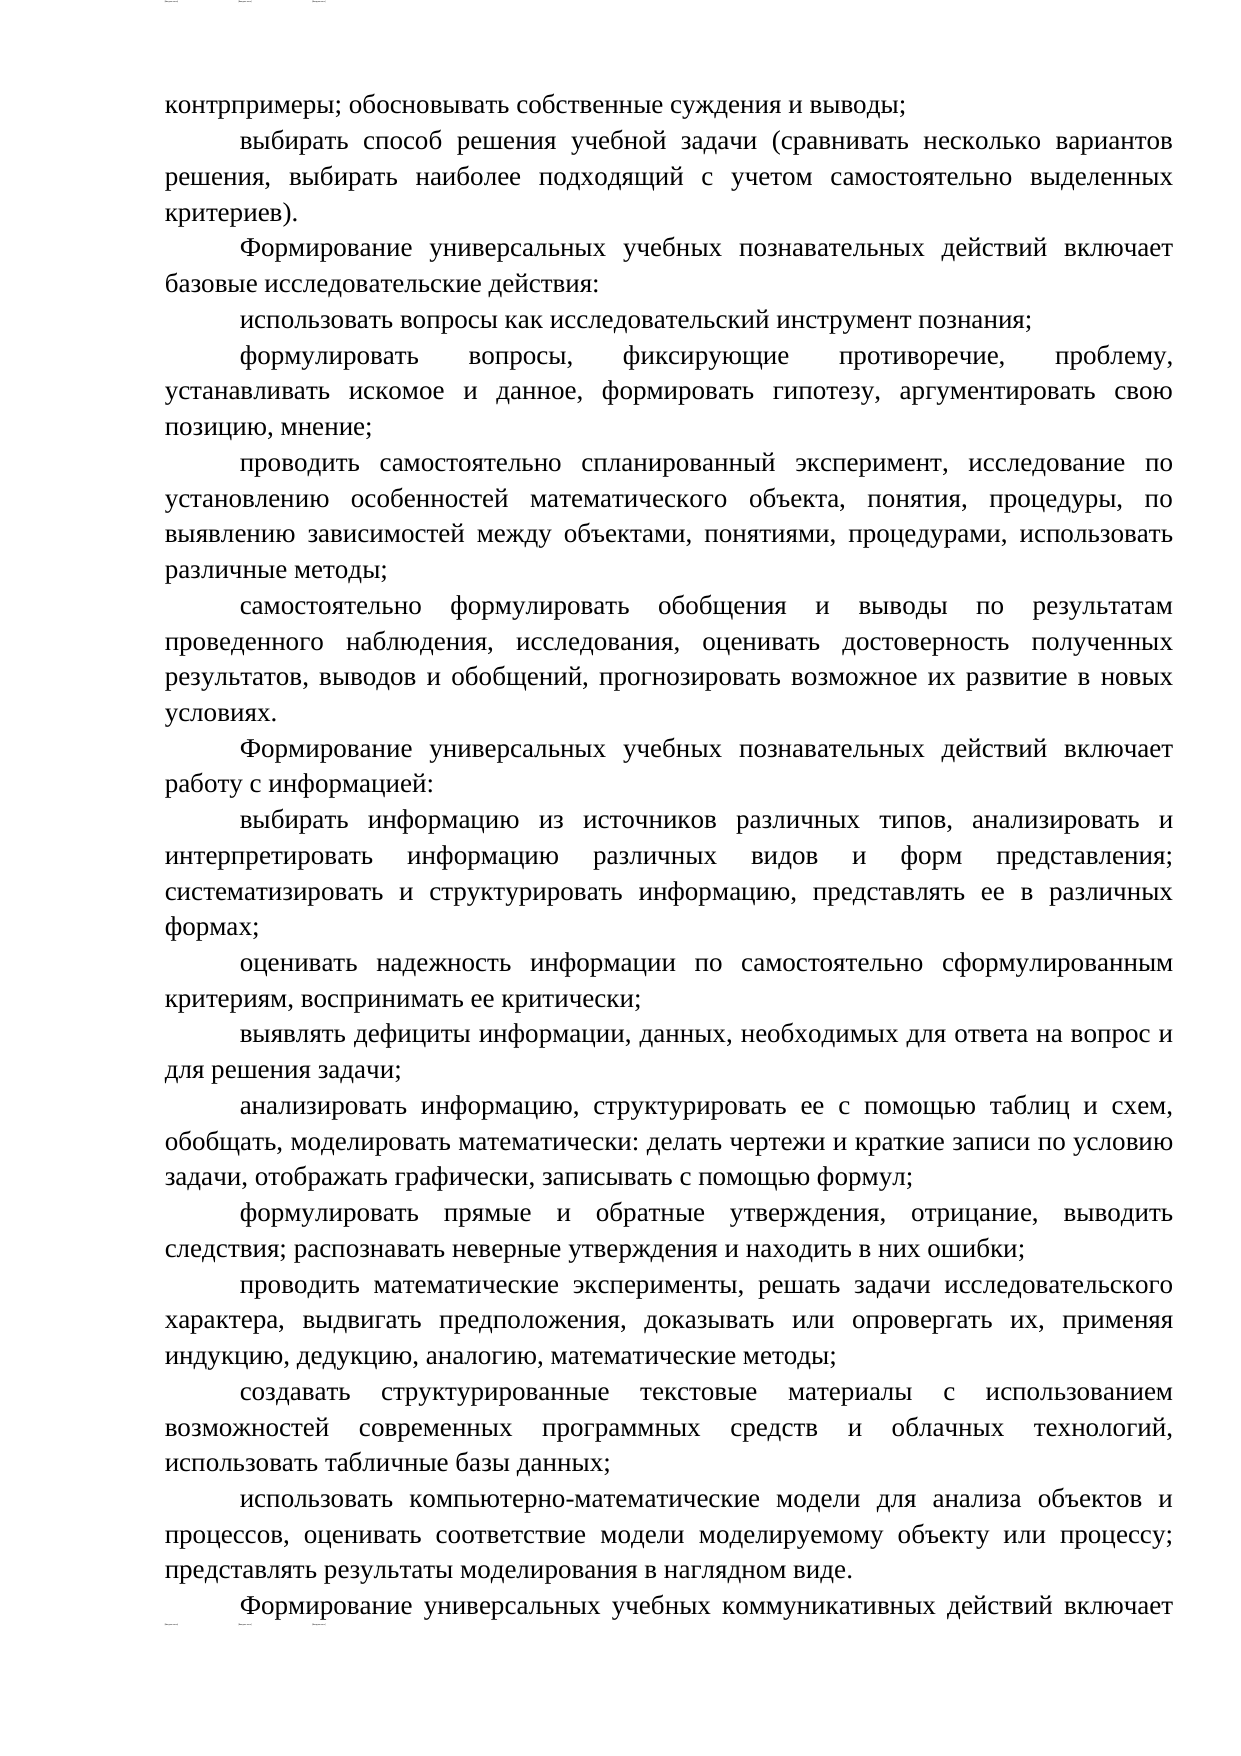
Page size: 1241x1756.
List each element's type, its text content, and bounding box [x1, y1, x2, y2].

text проводить самостоятельно спланированный эксперимент, исследование по установлению особенностей математического объекта, понятия, процедуры, по выявлению зависимостей между объектами, понятиями, процедурами, использовать различные методы; [164, 446, 1174, 584]
text самостоятельно формулировать обобщения и выводы по результатам проведенного наблюдения, исследования, оценивать достоверность полученных результатов, выводов и обобщений, прогнозировать возможное их развитие в новых условиях. [164, 589, 1174, 727]
text выбирать информацию из источников различных типов, анализировать и интерпретировать информацию различных видов и форм представления; систематизировать и структурировать информацию, представлять ее в различных формах; [164, 803, 1174, 942]
text анализировать информацию, структурировать ее с помощью таблиц и схем, обобщать, моделировать математически: делать чертежи и краткие записи по условию задачи, отображать графически, записывать с помощью формул; [164, 1089, 1174, 1192]
text Формирование универсальных учебных познавательных действий включает работу с информацией: [164, 732, 1174, 799]
text создавать структурированные текстовые материалы с использованием возможностей современных программных средств и облачных технологий, использовать табличные базы данных; [164, 1375, 1174, 1477]
text выявлять дефициты информации, данных, необходимых для ответа на вопрос и для решения задачи; [164, 1018, 1174, 1084]
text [164, 1589, 1174, 1620]
text оценивать надежность информации по самостоятельно сформулированным критериям, воспринимать ее критически; [164, 946, 1174, 1013]
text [164, 89, 1174, 120]
text использовать вопросы как исследовательский инструмент познания; [164, 303, 1174, 334]
text проводить математические эксперименты, решать задачи исследовательского характера, выдвигать предположения, доказывать или опровергать их, применяя индукцию, дедукцию, аналогию, математические методы; [164, 1268, 1174, 1370]
text формулировать прямые и обратные утверждения, отрицание, выводить следствия; распознавать неверные утверждения и находить в них ошибки; [164, 1196, 1174, 1263]
text формулировать вопросы, фиксирующие противоречие, проблему, устанавливать искомое и данное, формировать гипотезу, аргументировать свою позицию, мнение; [164, 339, 1174, 441]
text выбирать способ решения учебной задачи (сравнивать несколько вариантов решения, выбирать наиболее подходящий с учетом самостоятельно выделенных критериев). [164, 124, 1174, 227]
text Формирование универсальных учебных познавательных действий включает базовые исследовательские действия: [164, 232, 1174, 298]
text использовать компьютерно-математические модели для анализа объектов и процессов, оценивать соответствие модели моделируемому объекту или процессу; представлять результаты моделирования в наглядном виде. [164, 1482, 1174, 1585]
